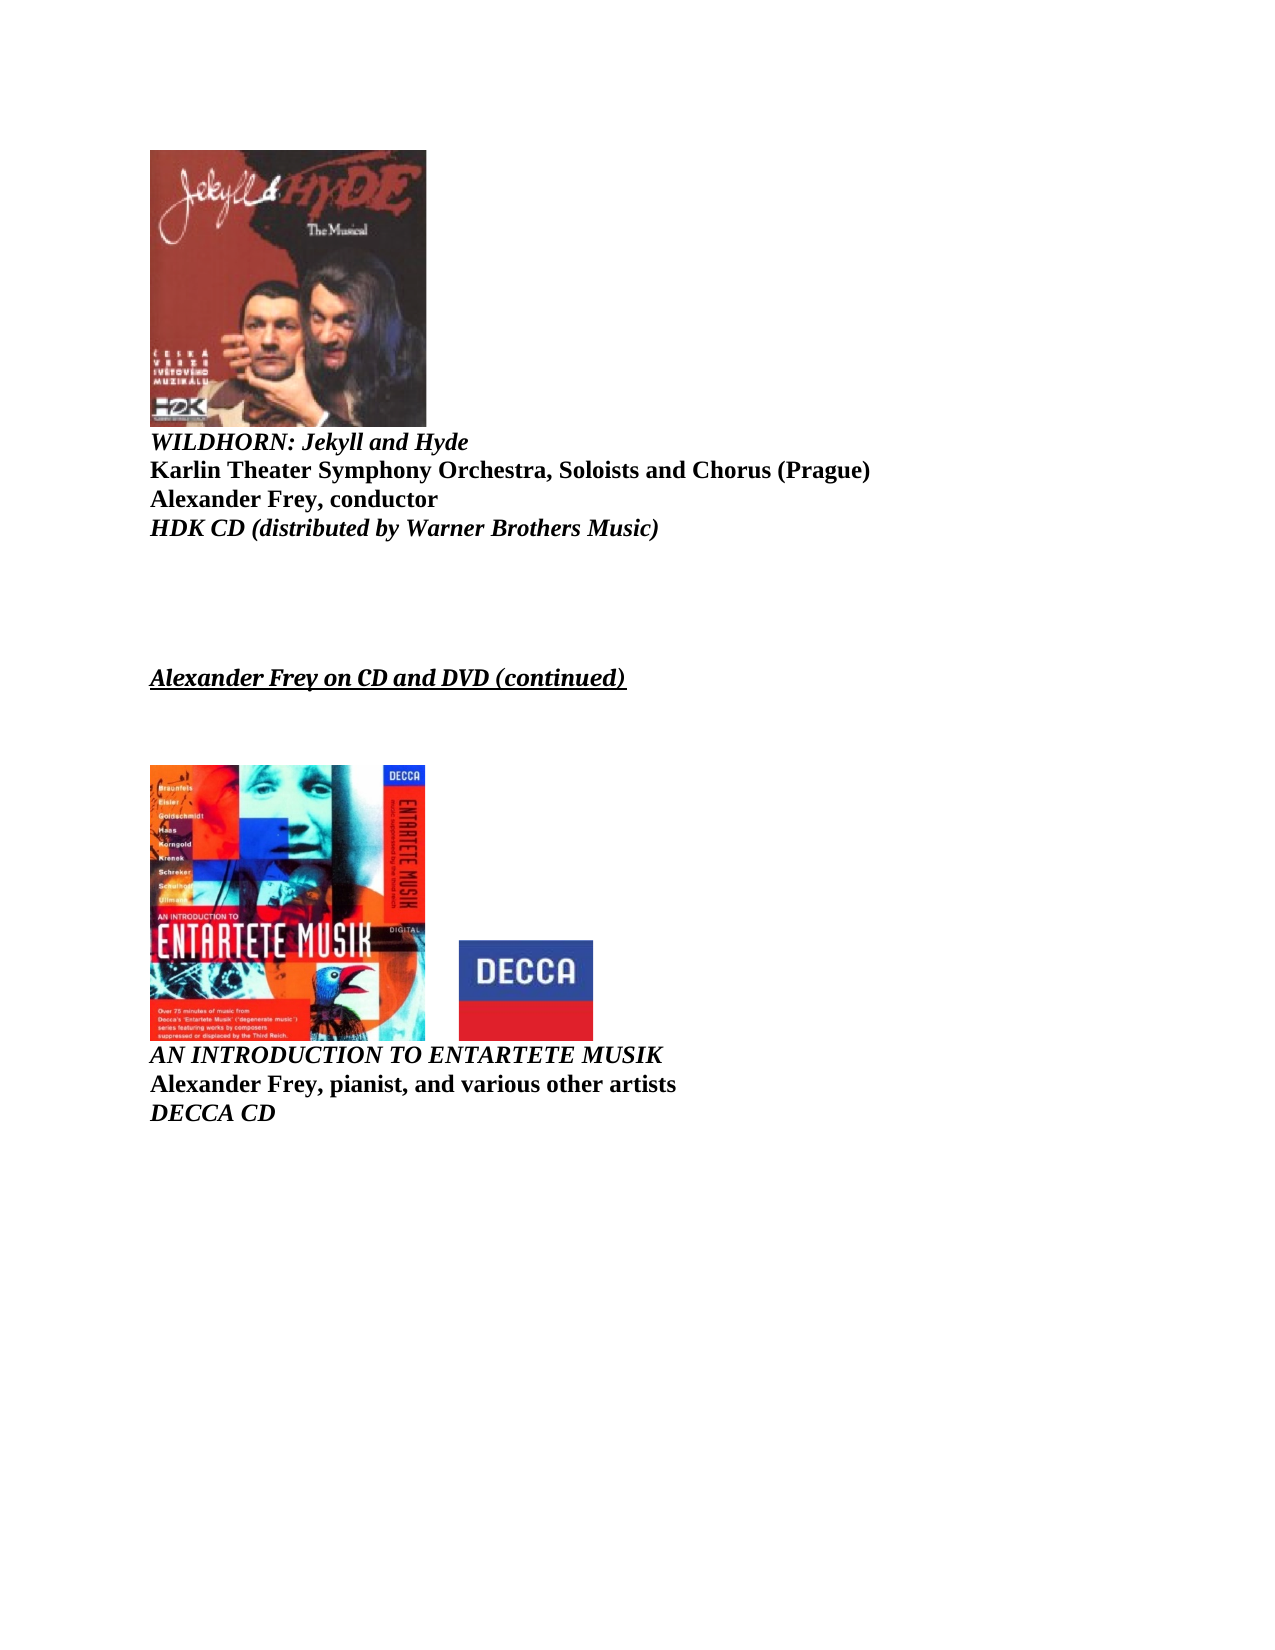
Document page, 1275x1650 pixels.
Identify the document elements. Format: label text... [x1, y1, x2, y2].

picture [150, 150, 427, 427]
text Alexander Frey on CD and DVD (continued) [150, 664, 1125, 693]
picture [458, 940, 594, 1041]
text WILDHORN: Jekyll and Hyde Karlin Theater Symphony Orchestra, Soloists and Chorus (Prague) Alexander Frey, conductor HDK CD (distributed by Warner Brothers Music) [150, 150, 1125, 542]
picture [150, 765, 426, 1041]
